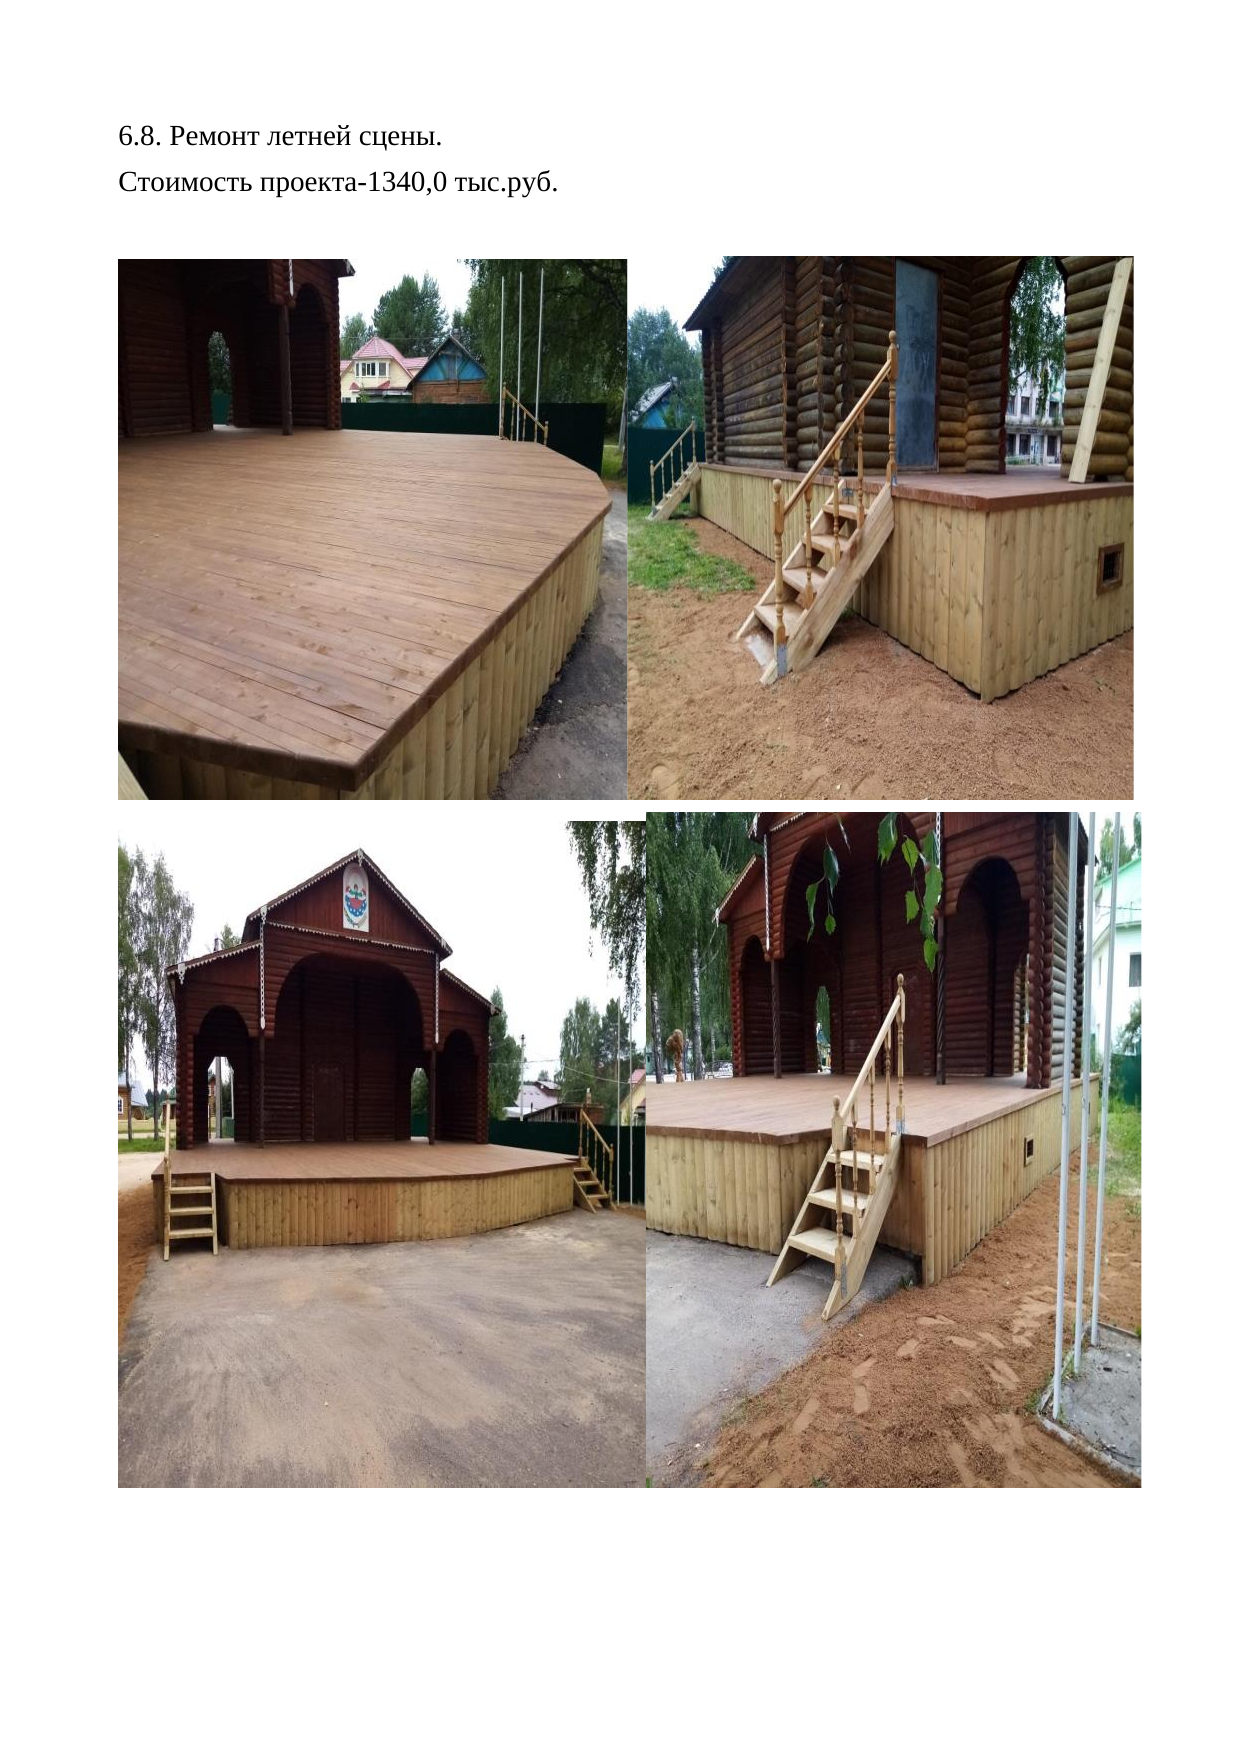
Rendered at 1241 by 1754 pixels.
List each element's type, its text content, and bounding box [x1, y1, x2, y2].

text Стоимость проекта-1340,0 тыс.руб. [118, 164, 1152, 198]
text 6.8. Ремонт летней сцены. [118, 118, 1152, 152]
picture [118, 256, 1134, 800]
picture [118, 812, 1142, 1488]
